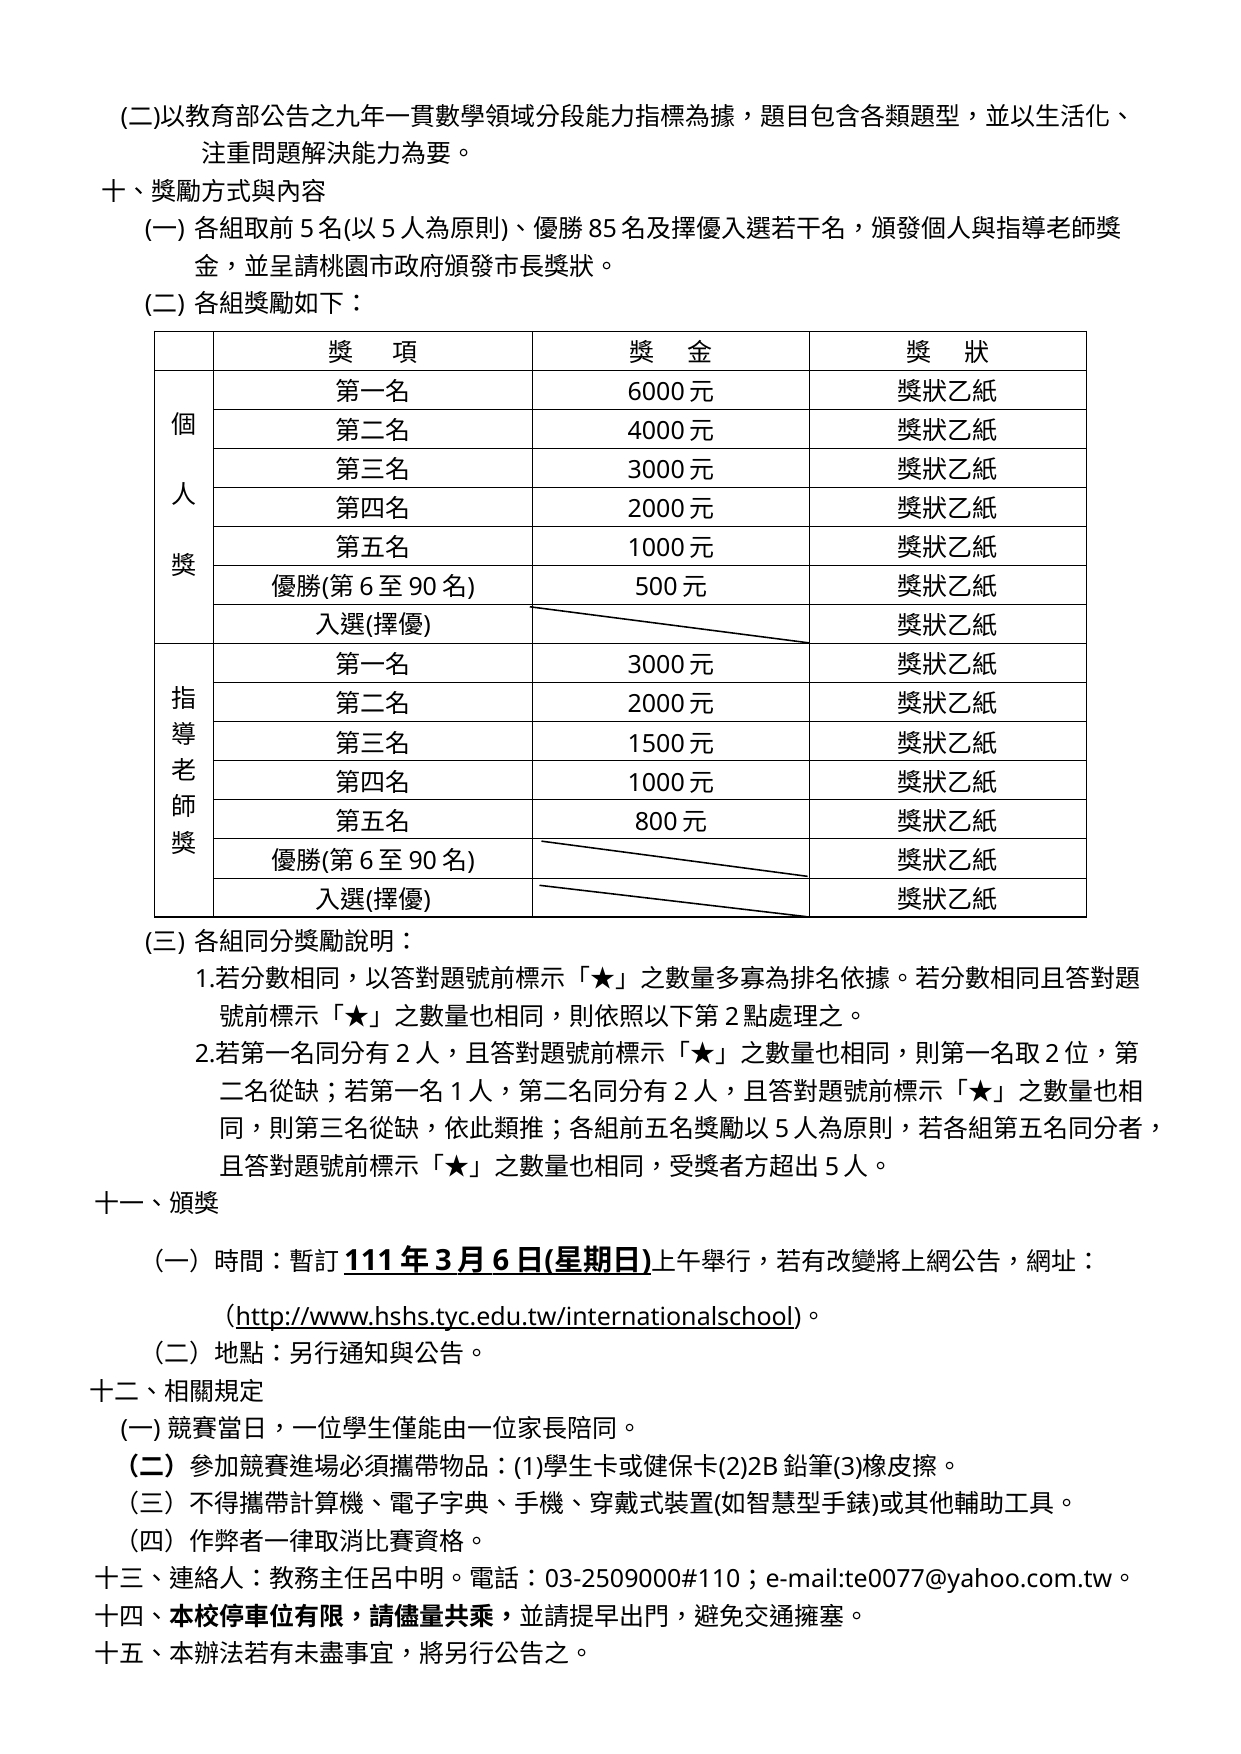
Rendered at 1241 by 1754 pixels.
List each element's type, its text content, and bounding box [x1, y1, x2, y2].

text （四）作弊者一律取消比賽資格。 [94, 1520, 1146, 1558]
table_cell 獎狀乙紙 [810, 410, 1086, 448]
table_cell 獎狀乙紙 [810, 527, 1086, 565]
table_cell 3000元 [533, 449, 809, 487]
table_cell 獎狀乙紙 [810, 449, 1086, 487]
text 十五、本辦法若有未盡事宜，將另行公告之。 [94, 1633, 1146, 1670]
table_cell 第四名 [214, 488, 532, 526]
text （一）時間：暫訂111年3月6日(星期日)上午舉行，若有改變將上網公告，網址： [139, 1220, 1146, 1295]
table_cell 第二名 [214, 683, 532, 721]
table_cell 1500元 [533, 722, 809, 760]
table_cell 獎狀乙紙 [810, 644, 1086, 682]
table_cell 第三名 [214, 722, 532, 760]
table_header 獎 金 [533, 332, 809, 369]
table_cell 獎狀乙紙 [810, 800, 1086, 838]
table_cell [533, 609, 796, 643]
text 十三、連絡人：教務主任呂中明。電話：03-2509000#110；e-mail:te0077@yahoo.com.tw。 [94, 1558, 1146, 1595]
table_cell 獎狀乙紙 [810, 605, 1086, 643]
table_cell 獎狀乙紙 [810, 683, 1086, 721]
table_cell 個 人 獎 [155, 371, 213, 643]
text （二）地點：另行通知與公告。 [139, 1333, 1146, 1370]
table_cell 第一名 [214, 644, 532, 682]
table_cell 1000元 [533, 527, 809, 565]
text (一) 競賽當日，一位學生僅能由一位家長陪同。 [94, 1408, 1146, 1445]
text (二)以教育部公告之九年一貫數學領域分段能力指標為據，題目包含各類題型，並以生活化、注重問題解決能力為要。 [94, 95, 1146, 170]
table_cell 獎狀乙紙 [810, 722, 1086, 760]
table_cell 4000元 [533, 410, 809, 448]
table_cell 第三名 [214, 449, 532, 487]
text 十二、相關規定 [89, 1370, 1146, 1408]
list 各組取前5名(以5人為原則)、優勝85名及擇優入選若干名，頒發個人與指導老師獎金，並呈請桃園市政府頒發市長獎狀。 [144, 208, 1146, 283]
table_cell 入選(擇優) [214, 879, 532, 916]
table_header 獎 狀 [810, 332, 1086, 369]
table_cell 獎狀乙紙 [810, 839, 1086, 877]
table_cell 3000元 [533, 644, 809, 682]
table_cell 獎狀乙紙 [810, 488, 1086, 526]
table_cell 優勝(第6至90名) [214, 566, 532, 604]
text （http://www.hshs.tyc.edu.tw/internationalschool)。 [139, 1295, 1146, 1333]
table_cell 500元 [533, 566, 809, 604]
text 十一、頒獎 [94, 1183, 1146, 1220]
list 各組同分獎勵說明： [145, 545, 1146, 958]
text 十、獎勵方式與內容 [94, 170, 1146, 208]
text 十四、本校停車位有限，請儘量共乘，並請提早出門，避免交通擁塞。 [94, 1595, 1146, 1633]
table_header 獎 項 [214, 332, 532, 369]
table_cell [533, 879, 809, 916]
table_cell 第二名 [214, 410, 532, 448]
table_header [155, 332, 213, 369]
table_cell 第五名 [214, 527, 532, 565]
table_cell 800元 [533, 800, 809, 838]
table_cell 優勝(第6至90名) [214, 839, 532, 877]
text （二）參加競賽進場必須攜帶物品：(1)學生卡或健保卡(2)2B鉛筆(3)橡皮擦。 [94, 1445, 1146, 1483]
table_cell 指 導 老 師 獎 [155, 644, 213, 916]
table_cell 第一名 [214, 371, 532, 409]
text 2.若第一名同分有2人，且答對題號前標示「★」之數量也相同，則第一名取2位，第二名從缺；若第一名1人，第二名同分有2人，且答對題號前標示「★」之數量也相同，則第三名從缺，依此類推；各組前五名獎勵以5人為原則，若各組第五名同分者，且答對題號前標示「★」之數量也相同，受獎者方超出5人。 [194, 1033, 1146, 1183]
table_cell [533, 605, 809, 641]
table_cell 獎狀乙紙 [810, 566, 1086, 604]
table_cell 2000元 [533, 683, 809, 721]
table_cell [533, 839, 809, 877]
table_cell 2000元 [533, 488, 809, 526]
table_cell 獎狀乙紙 [810, 371, 1086, 409]
table_cell 獎狀乙紙 [810, 879, 1086, 916]
table_cell 6000元 [533, 371, 809, 409]
text （三）不得攜帶計算機、電子字典、手機、穿戴式裝置(如智慧型手錶)或其他輔助工具。 [94, 1483, 1146, 1520]
table_cell 第四名 [214, 761, 532, 799]
table_cell 1000元 [533, 761, 809, 799]
table_cell 第五名 [214, 800, 532, 838]
table_cell 入選(擇優) [214, 605, 532, 643]
list 各組獎勵如下： [144, 283, 1146, 320]
table_cell 獎狀乙紙 [810, 761, 1086, 799]
text 1.若分數相同，以答對題號前標示「★」之數量多寡為排名依據。若分數相同且答對題號前標示「★」之數量也相同，則依照以下第2點處理之。 [194, 958, 1146, 1033]
